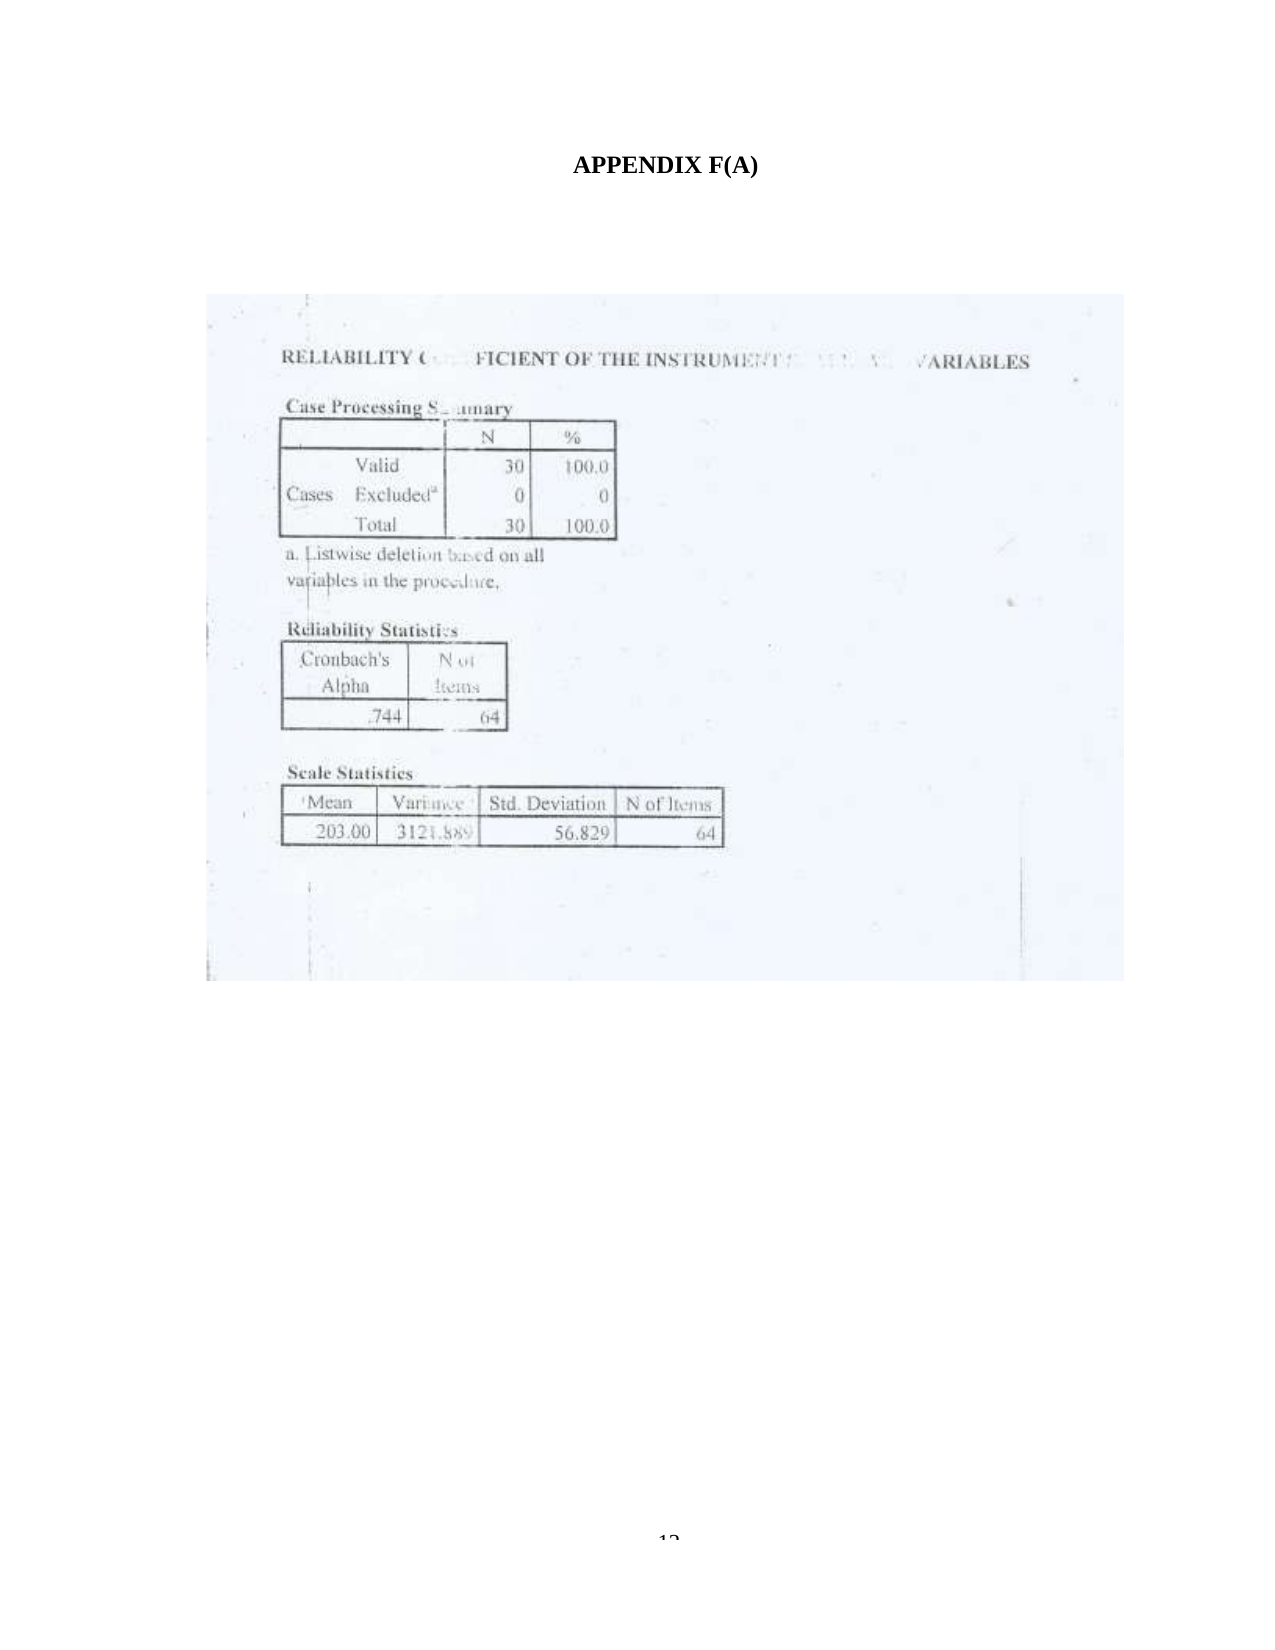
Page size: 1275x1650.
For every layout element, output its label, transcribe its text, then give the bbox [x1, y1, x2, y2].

picture [206, 294, 1124, 981]
subtitle APPENDIX F(A) [207, 150, 1124, 179]
